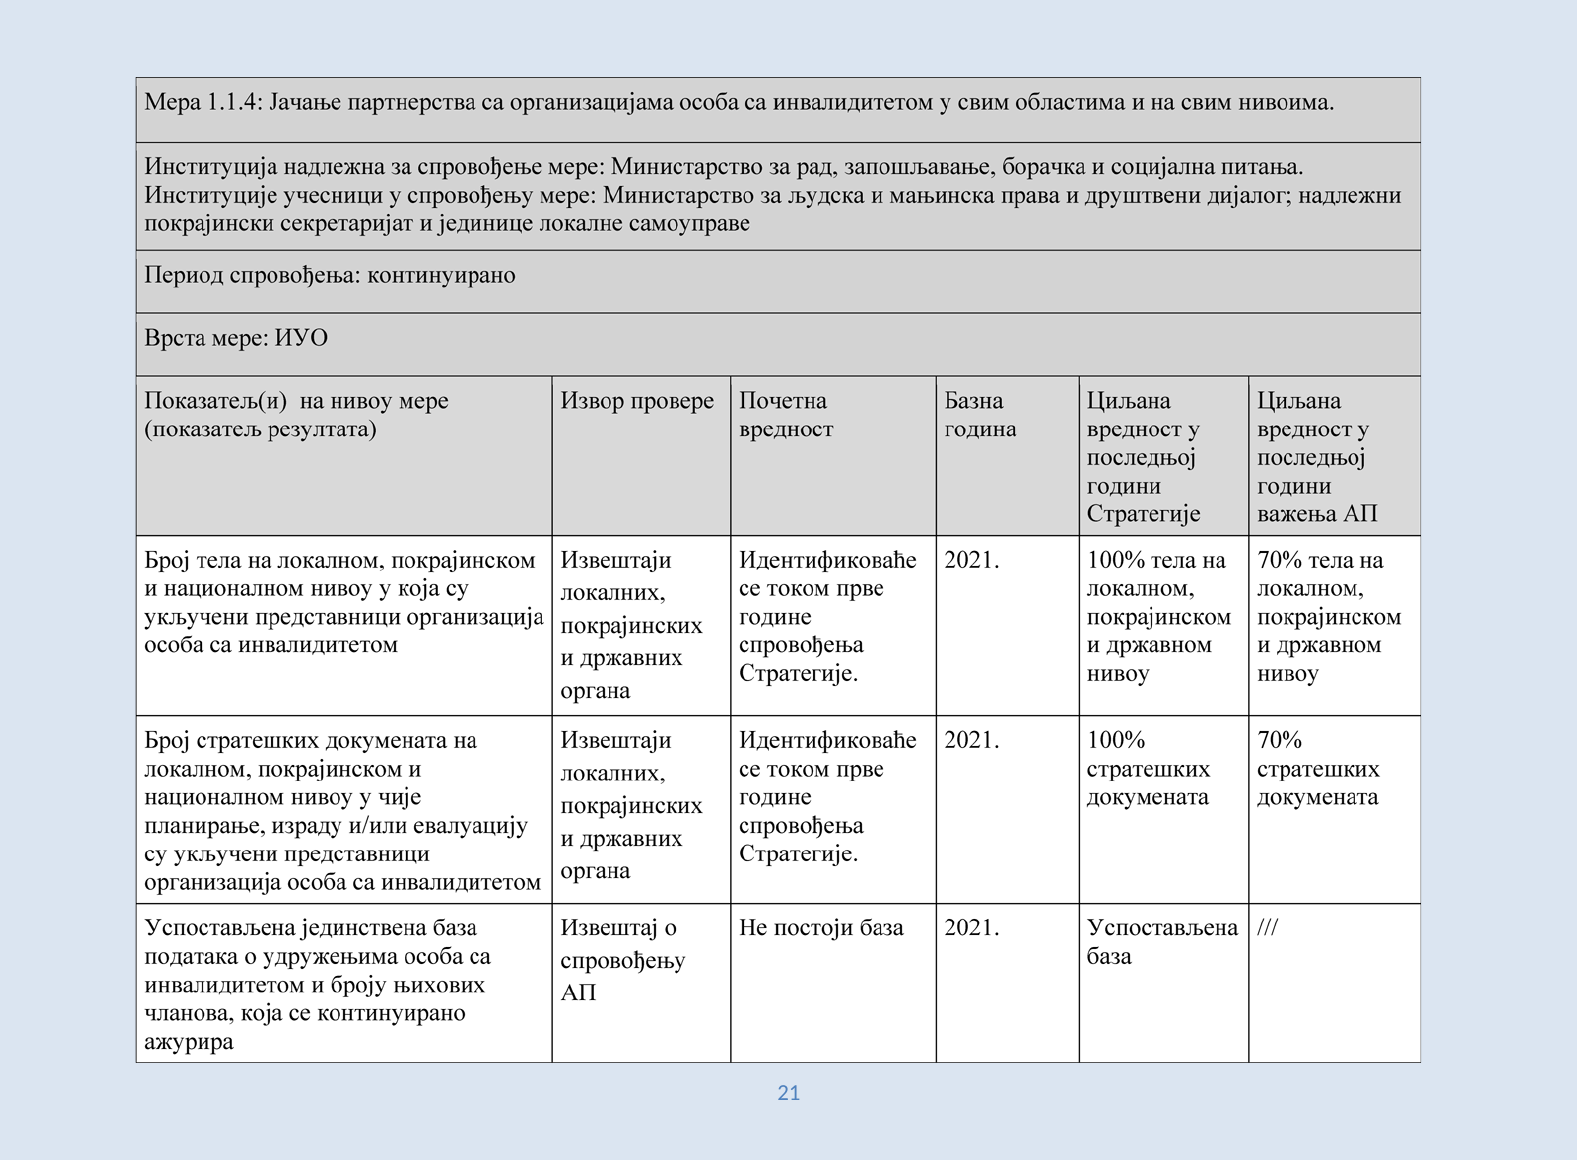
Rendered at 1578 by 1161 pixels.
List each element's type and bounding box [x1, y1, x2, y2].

picture [135, 77, 1422, 1063]
